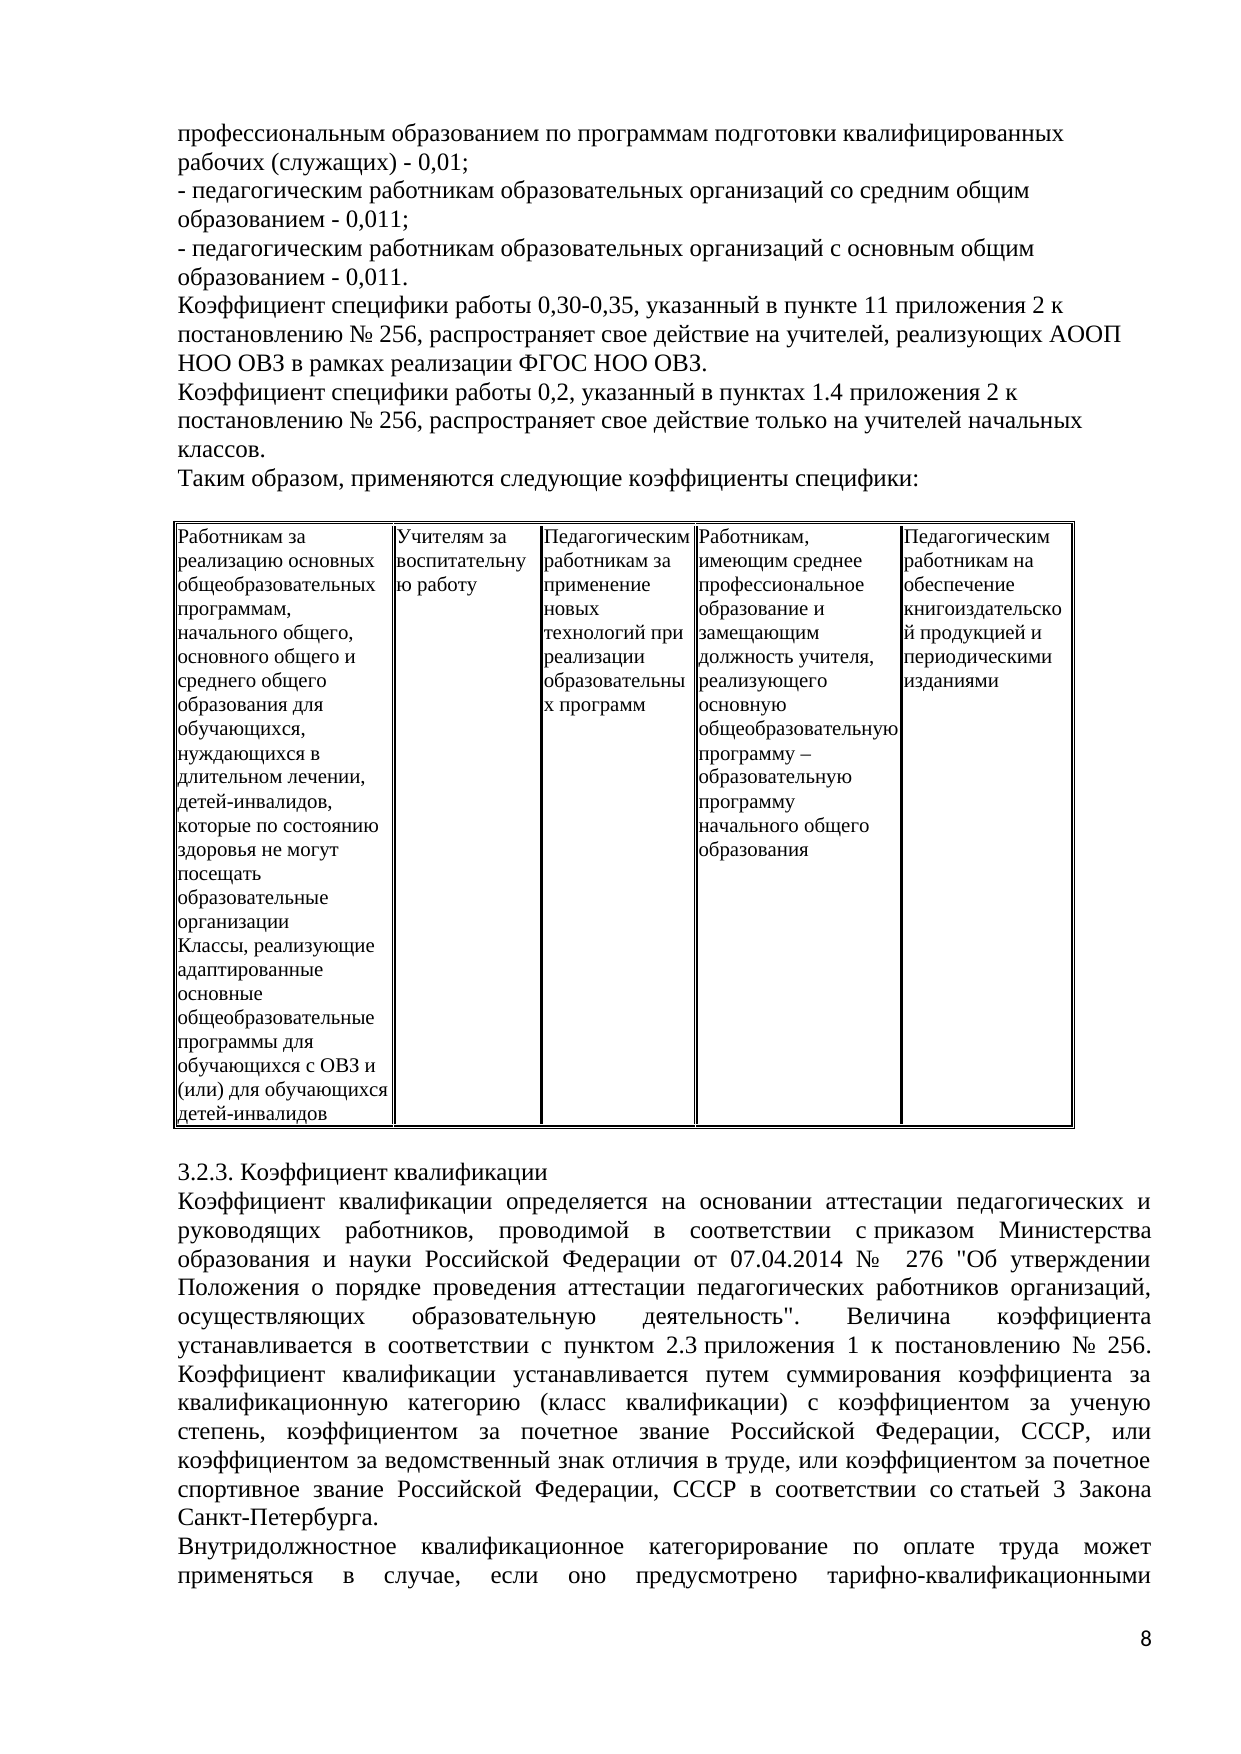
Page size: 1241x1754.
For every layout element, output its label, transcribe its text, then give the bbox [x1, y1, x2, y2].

table_header Учителям за воспитательную работу [394, 524, 541, 1125]
table_header Педагогическим работникам на обеспечение книгоиздательской продукцией и периодическими изданиями [901, 524, 1071, 1125]
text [177, 1186, 1152, 1589]
table_header Педагогическим работникам за применение новых технологий при реализации образовательных программ [541, 522, 696, 1125]
table_header Работникам за реализацию основных общеобразовательных программам, начального общего, основного общего и среднего общего образования для обучающихся, нуждающихся в длительном лечении, детей-инвалидов, которые по состоянию здоровья не могут посещать образовательные организации Классы, реализующие адаптированные основные общеобразовательные программы для обучающихся с ОВЗ и (или) для обучающихся детей-инвалидов [175, 522, 394, 1125]
table_header Работникам, имеющим среднее профессиональное образование и замещающим должность учителя, реализующего основную общеобразовательную программу – образовательную программу начального общего образования [696, 524, 901, 1125]
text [177, 118, 1152, 377]
text 3.2.3. Коэффициент квалификации [177, 1157, 1152, 1186]
text Таким образом, применяются следующие коэффициенты специфики: [177, 463, 1152, 492]
text Коэффициент специфики работы 0,2, указанный в пунктах 1.4 приложения 2 к постановлению № 256, распространяет свое действие только на учителей начальных классов. [177, 377, 1152, 463]
